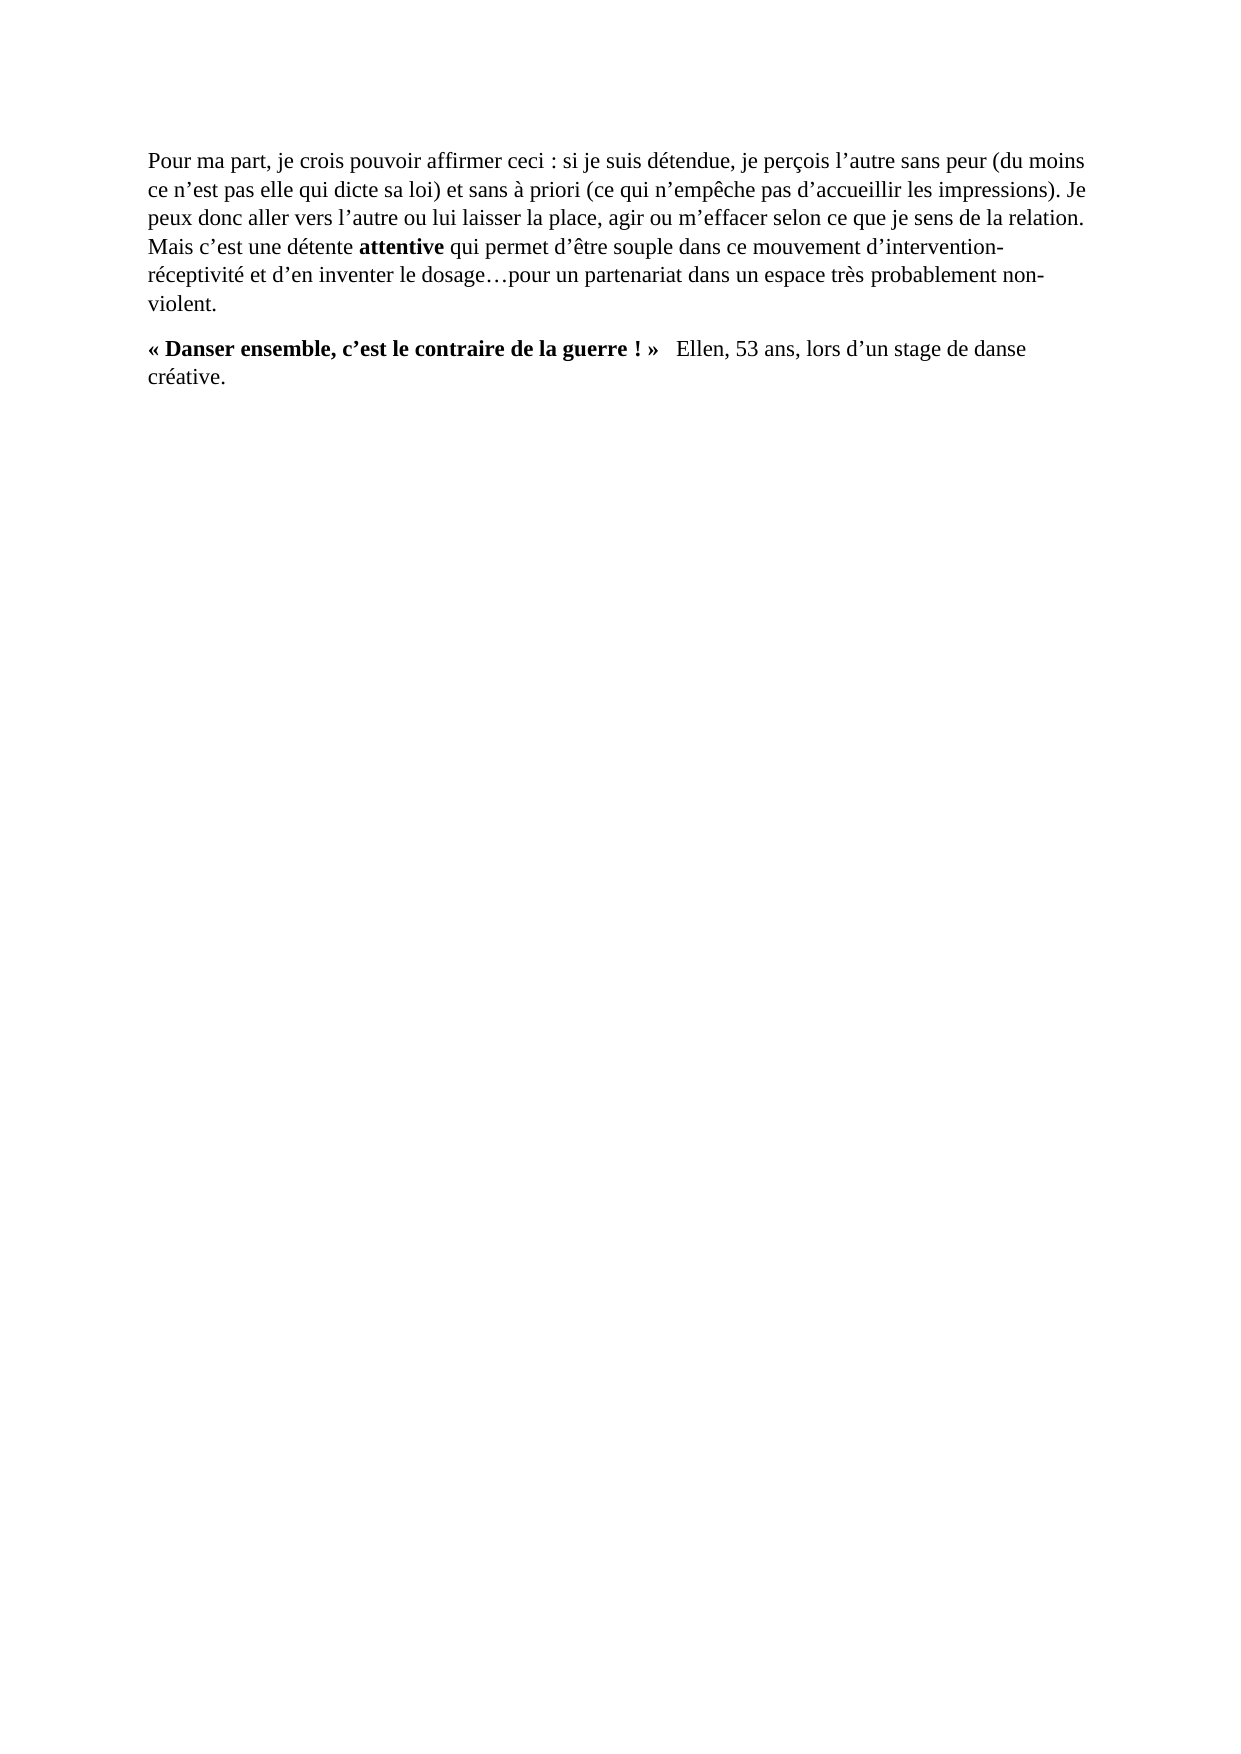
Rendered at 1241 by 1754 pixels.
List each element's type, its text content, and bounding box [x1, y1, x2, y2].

text Pour ma part, je crois pouvoir affirmer ceci : si je suis détendue, je perçois l’autre sans peur (du moins ce n’est pas elle qui dicte sa loi) et sans à priori (ce qui n’empêche pas d’accueillir les impressions). Je peux donc aller vers l’autre ou lui laisser la place, agir ou m’effacer selon ce que je sens de la relation. Mais c’est une détente attentive qui permet d’être souple dans ce mouvement d’intervention- réceptivité et d’en inventer le dosage…pour un partenariat dans un espace très probablement non-violent. [148, 148, 1093, 316]
text « Danser ensemble, c’est le contraire de la guerre ! » Ellen, 53 ans, lors d’un stage de danse créative. [148, 335, 1093, 390]
